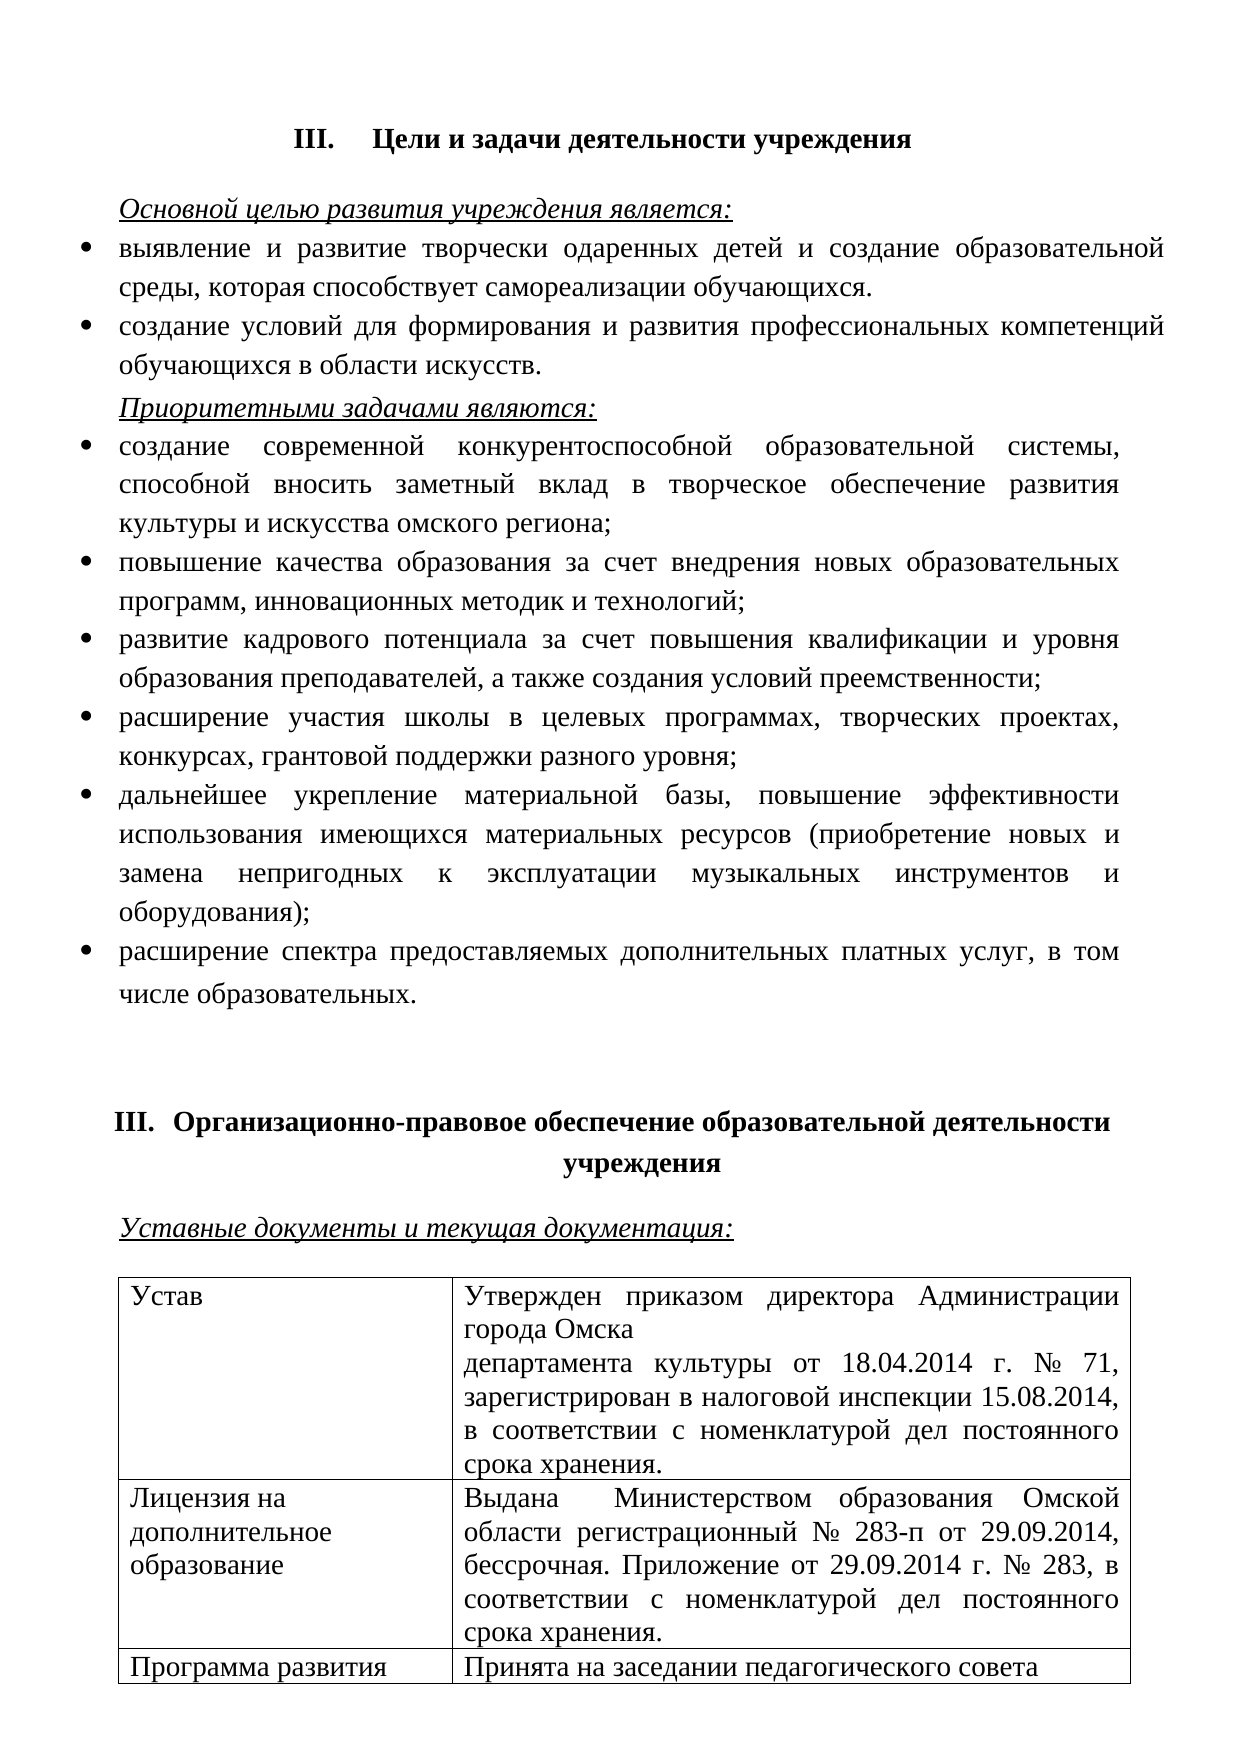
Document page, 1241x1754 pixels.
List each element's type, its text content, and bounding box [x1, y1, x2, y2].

list Цели и задачи деятельности учреждения [81, 121, 1165, 154]
table_cell Лицензия на дополнительное образование [119, 1480, 452, 1648]
list расширение участия школы в целевых программах, творческих проектах, конкурсах, грантовой поддержки разного уровня; [81, 699, 1120, 772]
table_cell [119, 1649, 452, 1683]
text Уставные документы и текущая документация: [119, 1210, 1165, 1243]
table_header Устав [119, 1278, 452, 1479]
list развитие кадрового потенциала за счет повышения квалификации и уровня образования преподавателей, а также создания условий преемственности; [81, 622, 1120, 694]
list Организационно-правовое обеспечение образовательной деятельности учреждения [59, 1104, 1165, 1179]
text Приоритетными задачами являются: [119, 390, 1165, 424]
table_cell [453, 1649, 1130, 1683]
list повышение качества образования за счет внедрения новых образовательных программ, инновационных методик и технологий; [81, 544, 1120, 616]
table_cell Выдана Министерством образования Омской области регистрационный № 283-п от 29.09.2014, бессрочная. Приложение от 29.09.2014 г. № 283, в соответствии с номенклатурой дел постоянного срока хранения. [453, 1480, 1130, 1648]
list создание современной конкурентоспособной образовательной системы, способной вносить заметный вклад в творческое обеспечение развития культуры и искусства омского региона; [81, 428, 1120, 539]
table_header Утвержден приказом директора Администрации города Омска департамента культуры от 18.04.2014 г. № 71, зарегистрирован в налоговой инспекции 15.08.2014, в соответствии с номенклатурой дел постоянного срока хранения. [453, 1278, 1130, 1479]
text Основной целью развития учреждения является: [119, 191, 1165, 225]
list создание условий для формирования и развития профессиональных компетенций обучающихся в области искусств. [81, 308, 1165, 381]
list выявление и развитие творчески одаренных детей и создание образовательной среды, которая способствует самореализации обучающихся. [81, 230, 1165, 303]
list расширение спектра предоставляемых дополнительных платных услуг, в том числе образовательных. [81, 933, 1120, 1010]
list дальнейшее укрепление материальной базы, повышение эффективности использования имеющихся материальных ресурсов (приобретение новых и замена непригодных к эксплуатации музыкальных инструментов и оборудования); [81, 777, 1120, 927]
